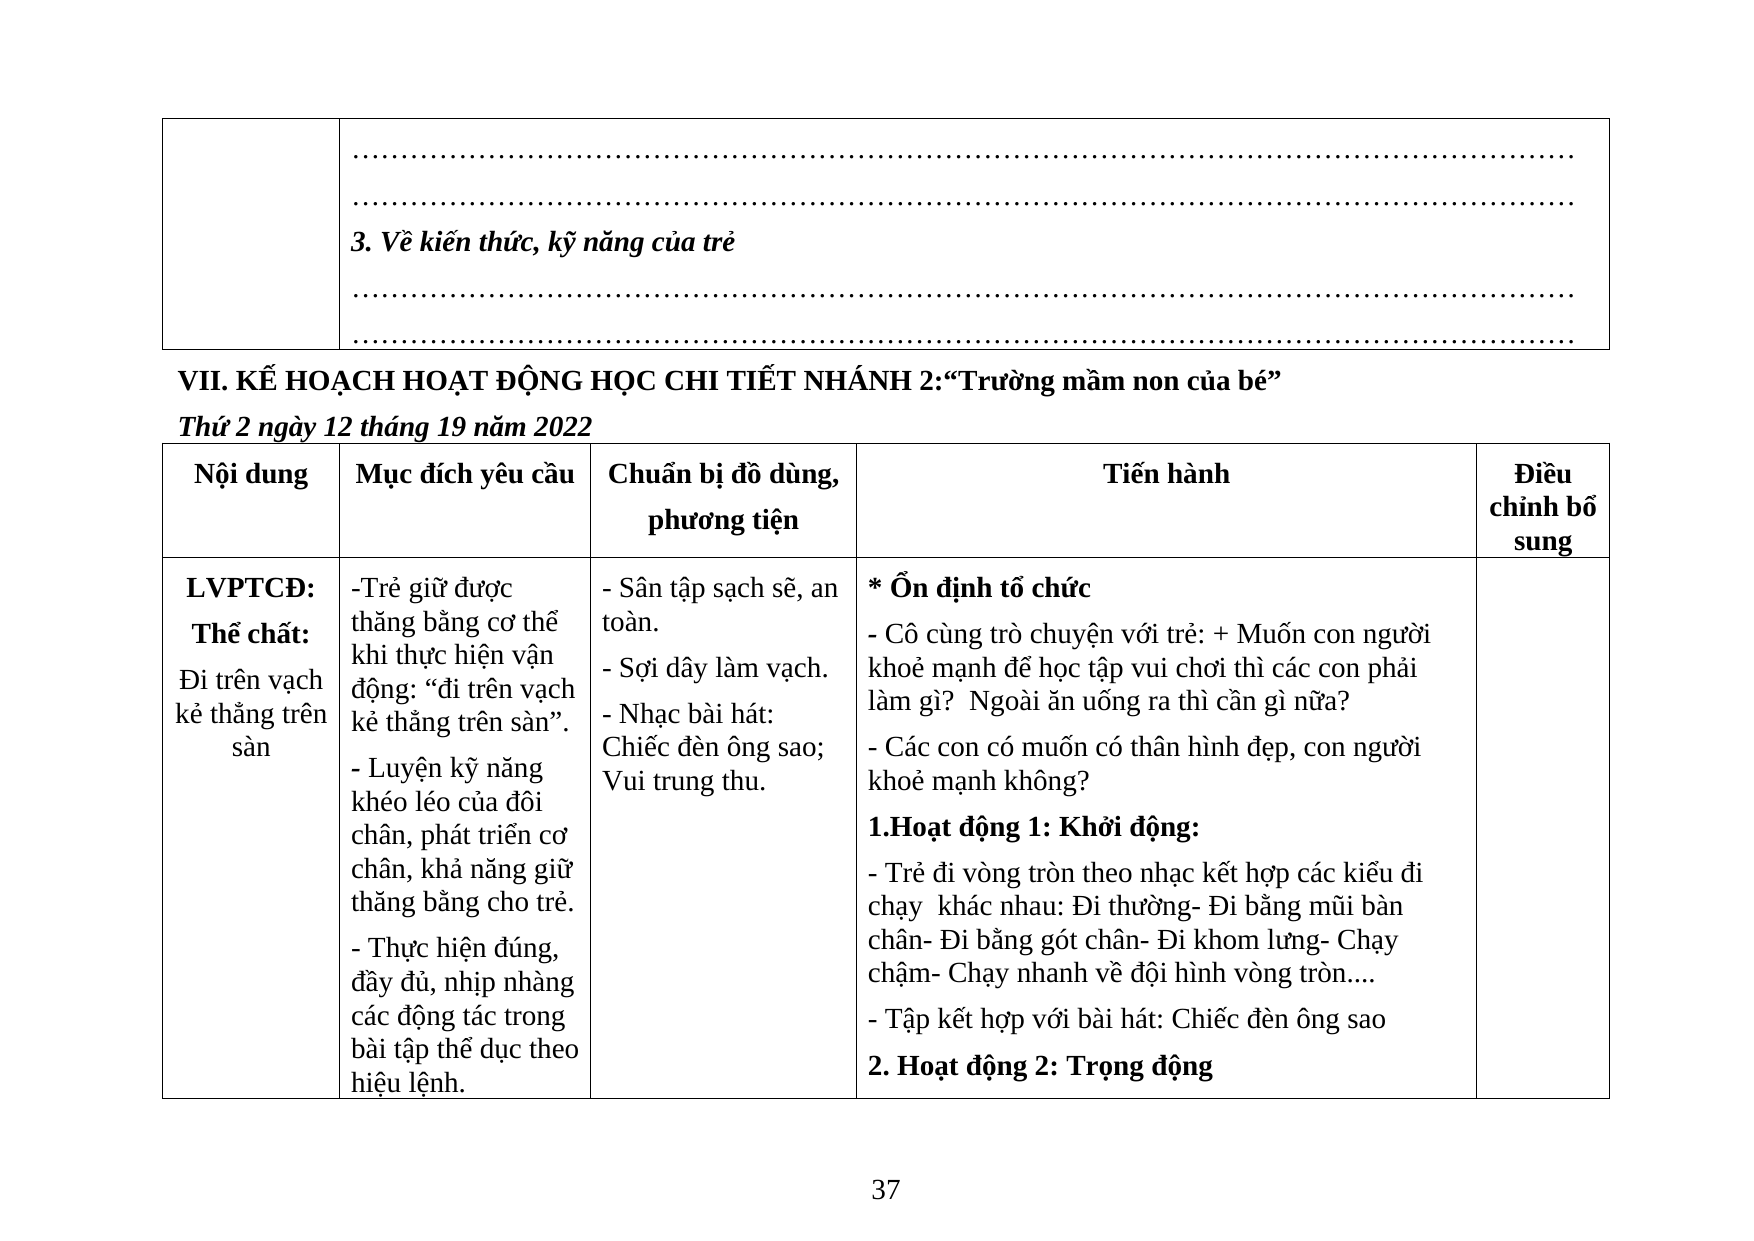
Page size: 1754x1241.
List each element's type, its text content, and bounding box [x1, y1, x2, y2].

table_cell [163, 558, 339, 1098]
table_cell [591, 558, 856, 1098]
table_header Điều chỉnh bổ sung [1477, 444, 1609, 557]
table_header Mục đích yêu cầu [340, 444, 590, 557]
table_header Nội dung [163, 444, 339, 557]
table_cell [163, 119, 339, 349]
table_header Chuẩn bị đồ dùng, phương tiện [591, 444, 856, 557]
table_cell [340, 119, 1609, 349]
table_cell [857, 558, 1476, 1098]
table_cell [1477, 558, 1609, 1098]
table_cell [340, 558, 590, 1098]
text VII. KẾ HOẠCH HOẠT ĐỘNG HỌC CHI TIẾT NHÁNH 2:“Trường mầm non của bé” [177, 363, 1594, 396]
text Thứ 2 ngày 12 tháng 19 năm 2022 [177, 409, 1594, 442]
table_header Tiến hành [857, 444, 1476, 557]
